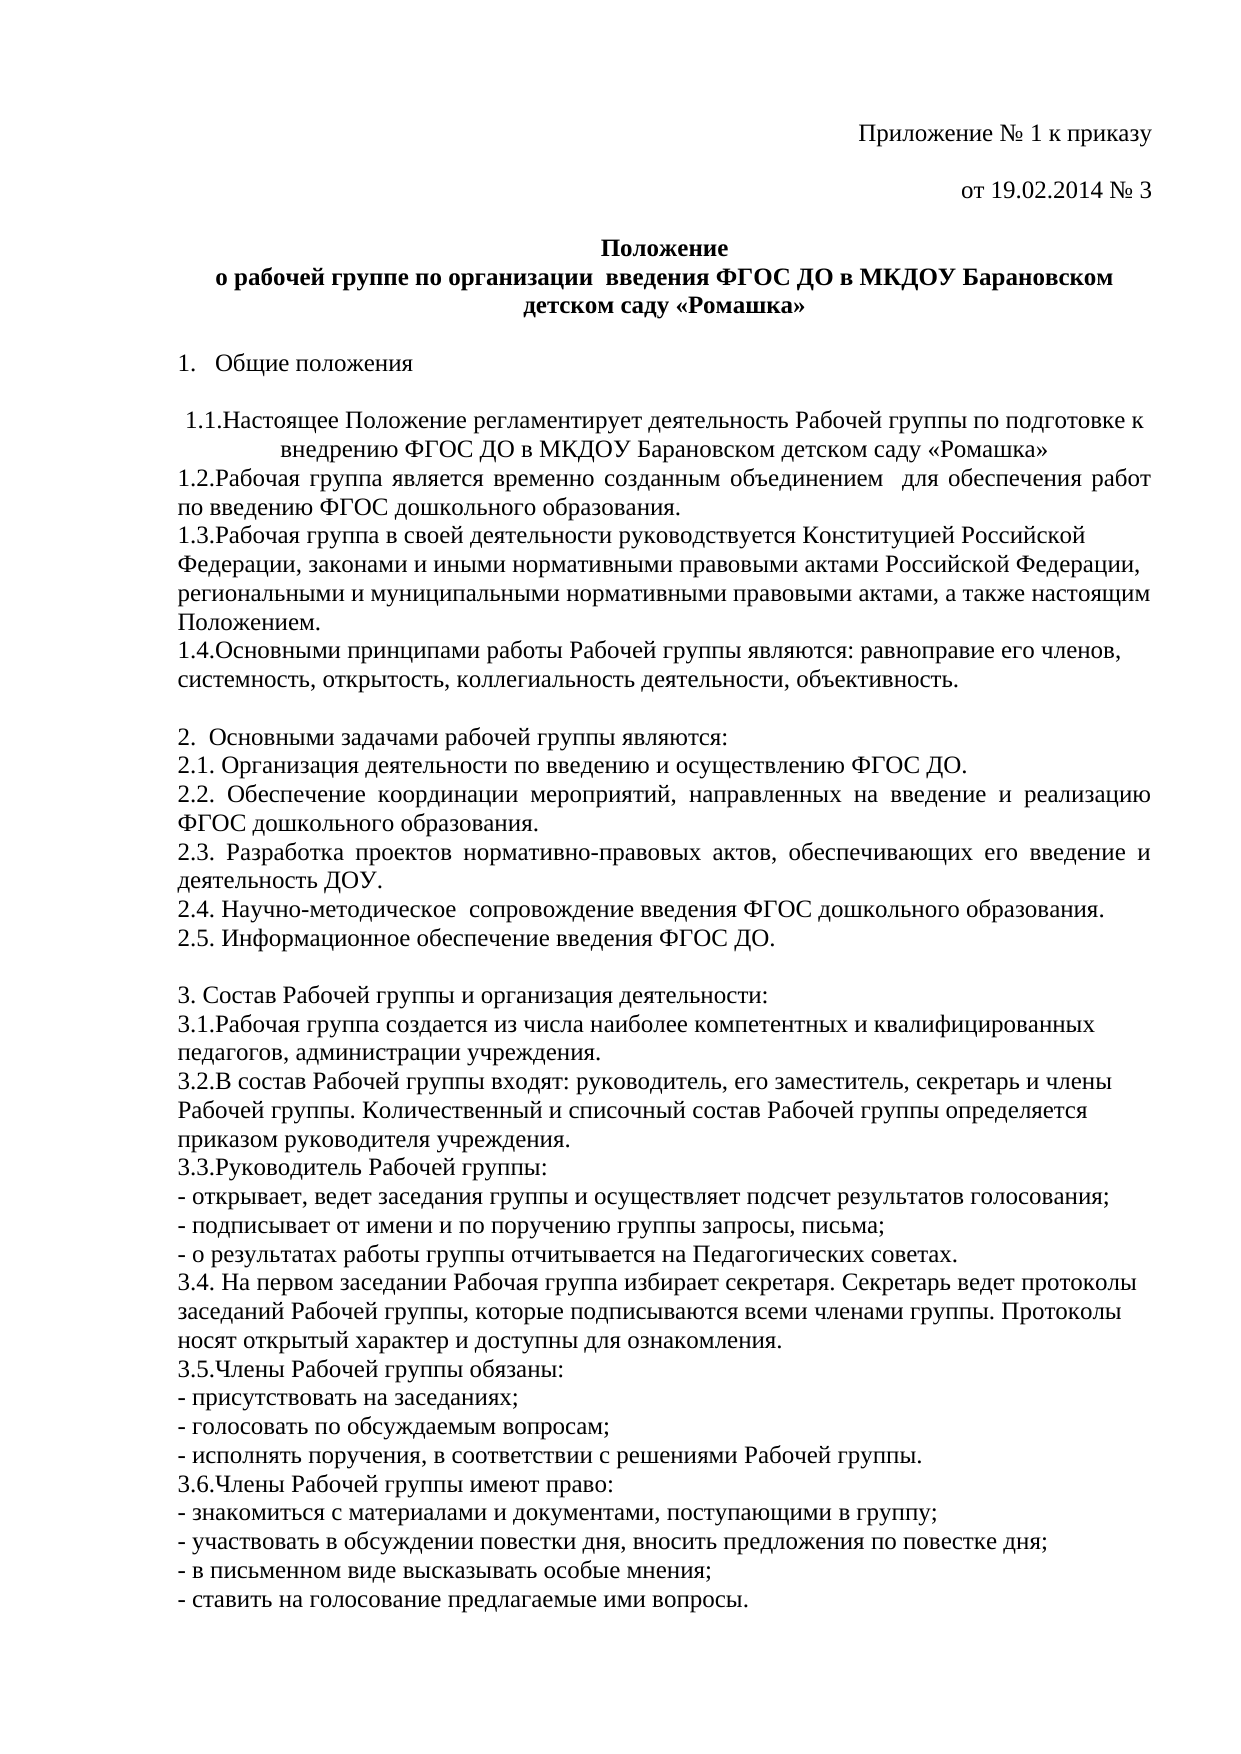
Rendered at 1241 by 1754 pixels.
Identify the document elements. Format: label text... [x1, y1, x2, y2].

text 2.5. Информационное обеспечение введения ФГОС ДО. [177, 923, 1152, 952]
text - ставить на голосование предлагаемые ими вопросы. [177, 1584, 1152, 1612]
text - знакомиться с материалами и документами, поступающими в группу; [177, 1497, 1152, 1526]
text - в письменном виде высказывать особые мнения; [177, 1555, 1152, 1584]
text о рабочей группе по организации введения ФГОС ДО в МКДОУ Барановском детском саду «Ромашка» [177, 262, 1152, 319]
text 1. Общие положения [177, 348, 1152, 377]
text Приложение № 1 к приказу [177, 118, 1152, 147]
text 3.5.Члены Рабочей группы обязаны: [177, 1354, 1152, 1382]
text 1.4.Основными принципами работы Рабочей группы являются: равноправие его членов, системность, открытость, коллегиальность деятельности, объективность. [177, 636, 1152, 693]
text 3.1.Рабочая группа создается из числа наиболее компетентных и квалифицированных педагогов, администрации учреждения. [177, 1009, 1152, 1066]
text 2.3. Разработка проектов нормативно-правовых актов, обеспечивающих его введение и деятельность ДОУ. [177, 837, 1152, 894]
text - открывает, ведет заседания группы и осуществляет подсчет результатов голосования; [177, 1181, 1152, 1210]
text 3.3.Руководитель Рабочей группы: [177, 1152, 1152, 1181]
text - о результатах работы группы отчитывается на Педагогических советах. [177, 1239, 1152, 1267]
text 2.1. Организация деятельности по введению и осуществлению ФГОС ДО. [177, 751, 1152, 779]
text Положение [177, 233, 1152, 262]
text - участвовать в обсуждении повестки дня, вносить предложения по повестке дня; [177, 1526, 1152, 1555]
text 1.2.Рабочая группа является временно созданным объединением для обеспечения работ по введению ФГОС дошкольного образования. [177, 463, 1152, 521]
text 3. Состав Рабочей группы и организация деятельности: [177, 980, 1152, 1009]
text - исполнять поручения, в соответствии с решениями Рабочей группы. [177, 1440, 1152, 1469]
text 3.6.Члены Рабочей группы имеют право: [177, 1469, 1152, 1497]
text - присутствовать на заседаниях; [177, 1382, 1152, 1411]
text - подписывает от имени и по поручению группы запросы, письма; [177, 1210, 1152, 1239]
text 2.4. Научно-методическое сопровождение введения ФГОС дошкольного образования. [177, 894, 1152, 923]
text 2. Основными задачами рабочей группы являются: [177, 722, 1152, 751]
text 2.2. Обеспечение координации мероприятий, направленных на введение и реализацию ФГОС дошкольного образования. [177, 779, 1152, 837]
text 1.1.Настоящее Положение регламентирует деятельность Рабочей группы по подготовке к внедрению ФГОС ДО в МКДОУ Барановском детском саду «Ромашка» [177, 406, 1152, 463]
text 3.2.В состав Рабочей группы входят: руководитель, его заместитель, секретарь и члены Рабочей группы. Количественный и списочный состав Рабочей группы определяется приказом руководителя учреждения. [177, 1066, 1152, 1152]
text 3.4. На первом заседании Рабочая группа избирает секретаря. Секретарь ведет протоколы заседаний Рабочей группы, которые подписываются всеми членами группы. Протоколы носят открытый характер и доступны для ознакомления. [177, 1267, 1152, 1354]
text от 19.02.2014 № 3 [177, 176, 1152, 204]
text - голосовать по обсуждаемым вопросам; [177, 1411, 1152, 1440]
text 1.3.Рабочая группа в своей деятельности руководствуется Конституцией Российской Федерации, законами и иными нормативными правовыми актами Российской Федерации, региональными и муниципальными нормативными правовыми актами, а также настоящим Положением. [177, 521, 1152, 636]
